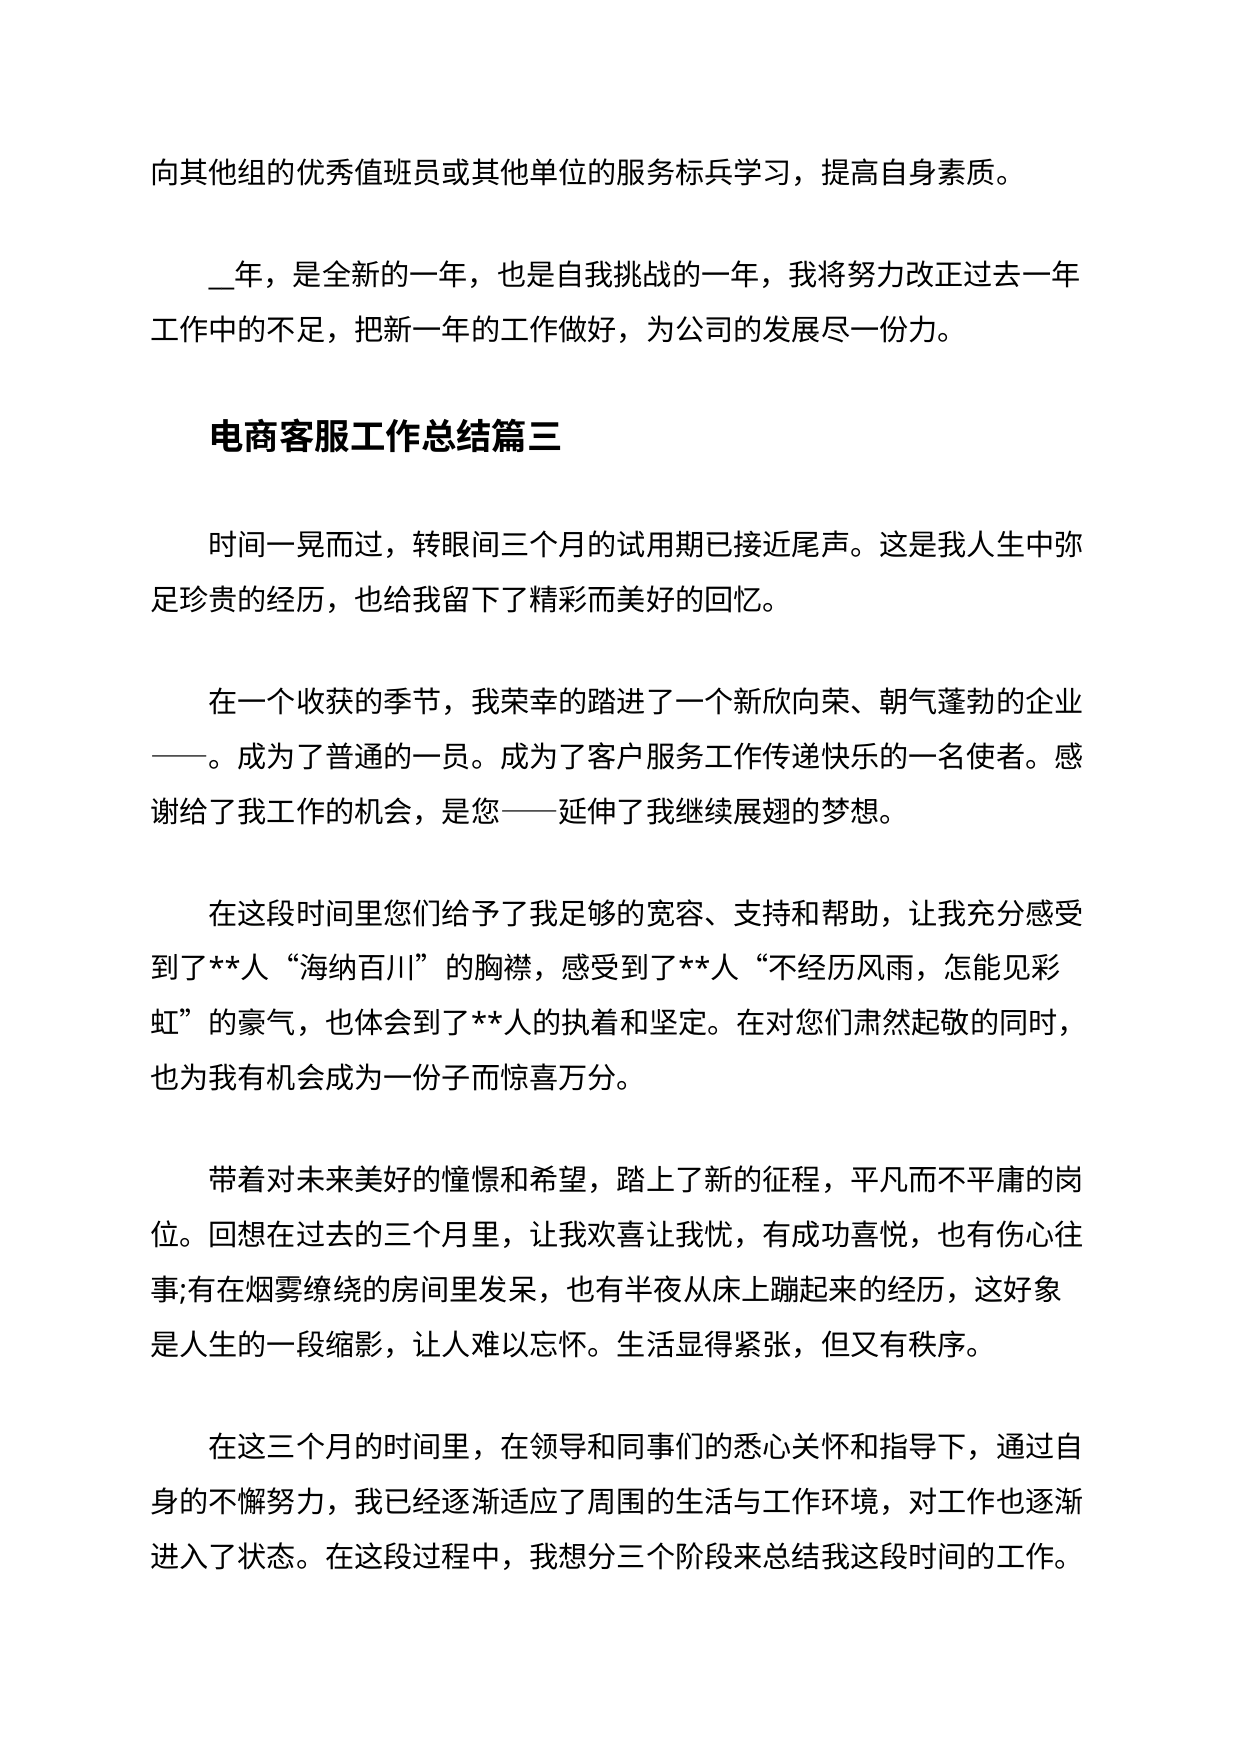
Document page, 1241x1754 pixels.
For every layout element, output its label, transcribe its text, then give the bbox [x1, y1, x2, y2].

text 在这三个月的时间里，在领导和同事们的悉心关怀和指导下，通过自身的不懈努力，我已经逐渐适应了周围的生活与工作环境，对工作也逐渐进入了状态。在这段过程中，我想分三个阶段来总结我这段时间的工作。 [150, 1423, 1090, 1576]
text 时间一晃而过，转眼间三个月的试用期已接近尾声。这是我人生中弥足珍贵的经历，也给我留下了精彩而美好的回忆。 [150, 522, 1090, 619]
text 在一个收获的季节，我荣幸的踏进了一个新欣向荣、朝气蓬勃的企业——。成为了普通的一员。成为了客户服务工作传递快乐的一名使者。感谢给了我工作的机会，是您——延伸了我继续展翅的梦想。 [150, 679, 1090, 831]
text 电商客服工作总结篇三 [150, 408, 1090, 460]
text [150, 150, 1090, 192]
text 带着对未来美好的憧憬和希望，踏上了新的征程，平凡而不平庸的岗位。回想在过去的三个月里，让我欢喜让我忧，有成功喜悦，也有伤心往事;有在烟雾缭绕的房间里发呆，也有半夜从床上蹦起来的经历，这好象是人生的一段缩影，让人难以忘怀。生活显得紧张，但又有秩序。 [150, 1157, 1090, 1364]
text 在这段时间里您们给予了我足够的宽容、支持和帮助，让我充分感受到了**人“海纳百川”的胸襟，感受到了**人“不经历风雨，怎能见彩虹”的豪气，也体会到了**人的执着和坚定。在对您们肃然起敬的同时，也为我有机会成为一份子而惊喜万分。 [150, 890, 1090, 1097]
text __年，是全新的一年，也是自我挑战的一年，我将努力改正过去一年工作中的不足，把新一年的工作做好，为公司的发展尽一份力。 [150, 252, 1090, 349]
